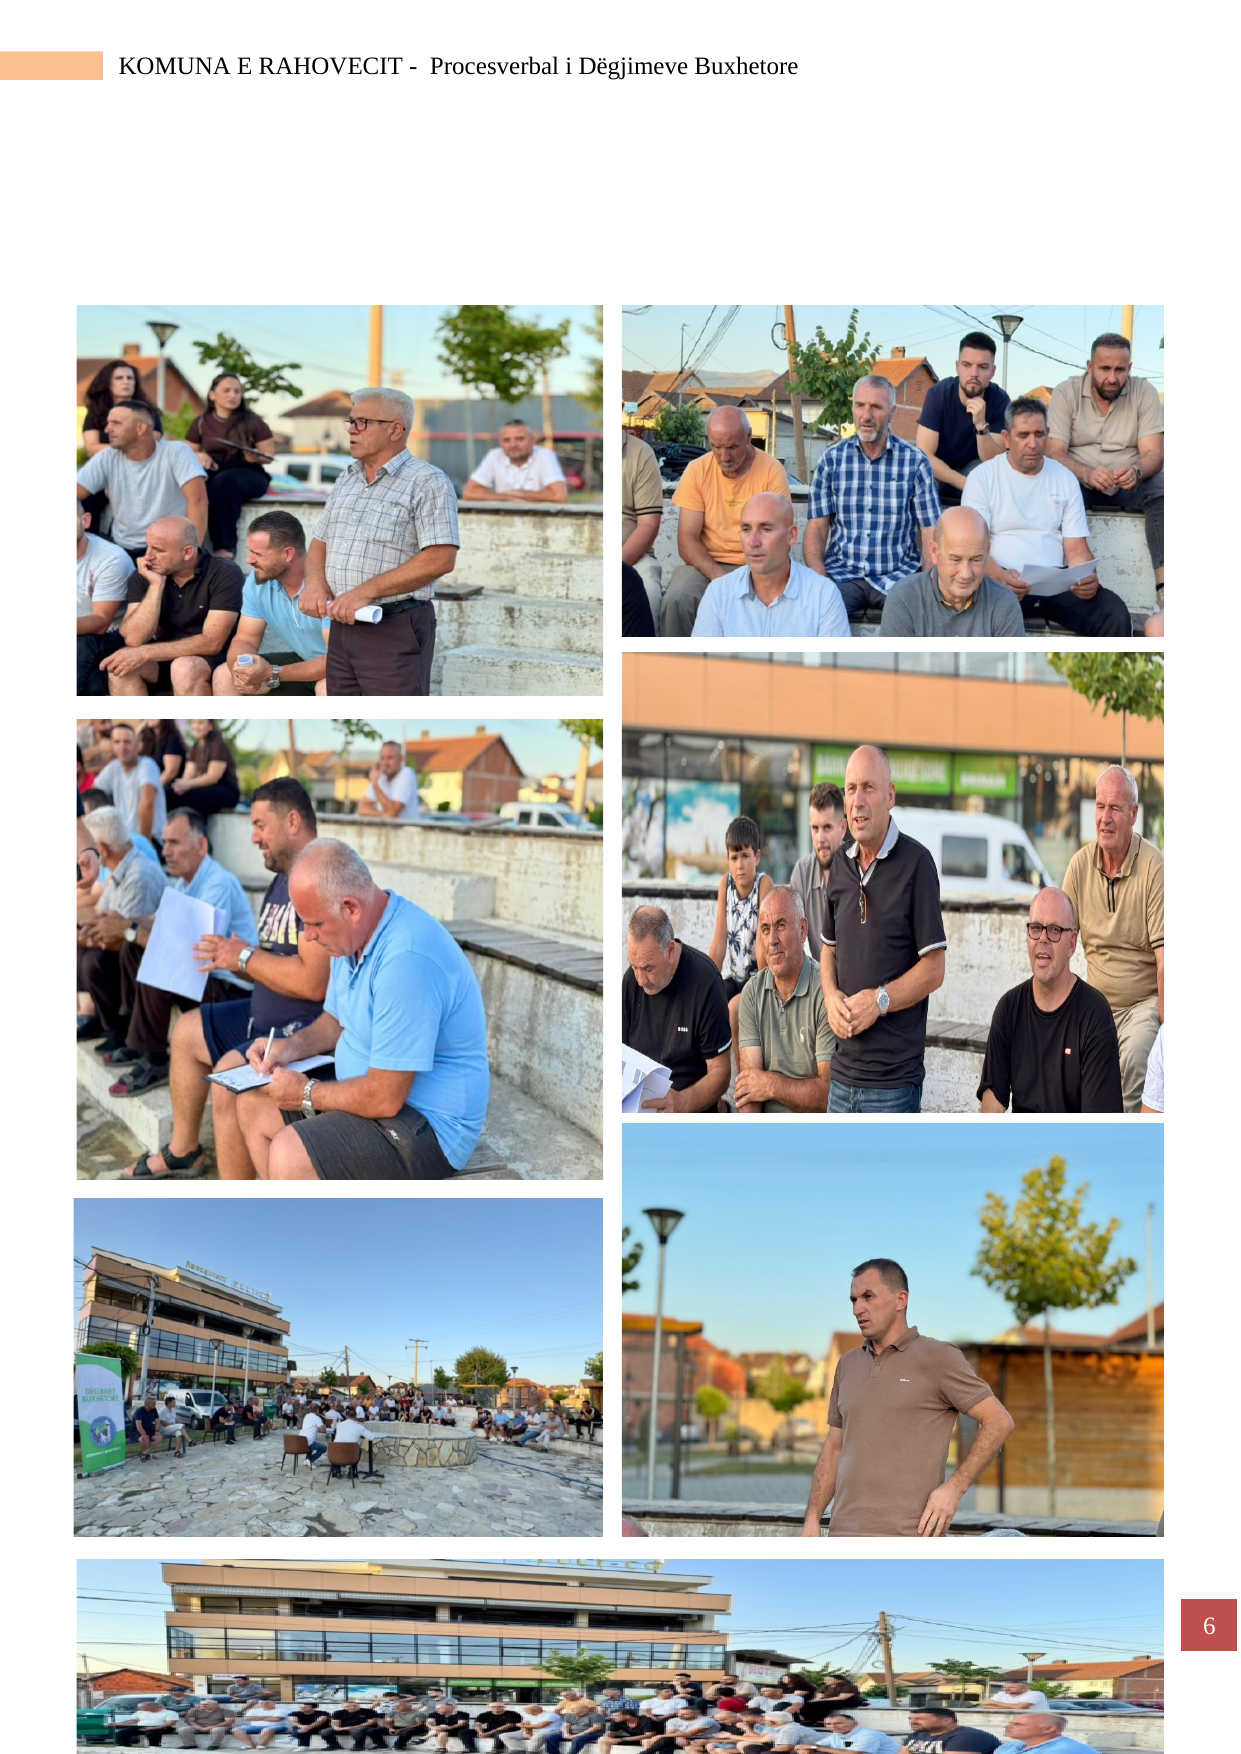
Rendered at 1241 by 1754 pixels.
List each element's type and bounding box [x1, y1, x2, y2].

picture [76, 305, 604, 696]
picture [621, 1123, 1164, 1537]
picture [73, 1198, 603, 1537]
picture [621, 652, 1164, 1113]
picture [76, 1559, 1164, 1754]
picture [76, 719, 604, 1180]
picture [621, 305, 1164, 637]
